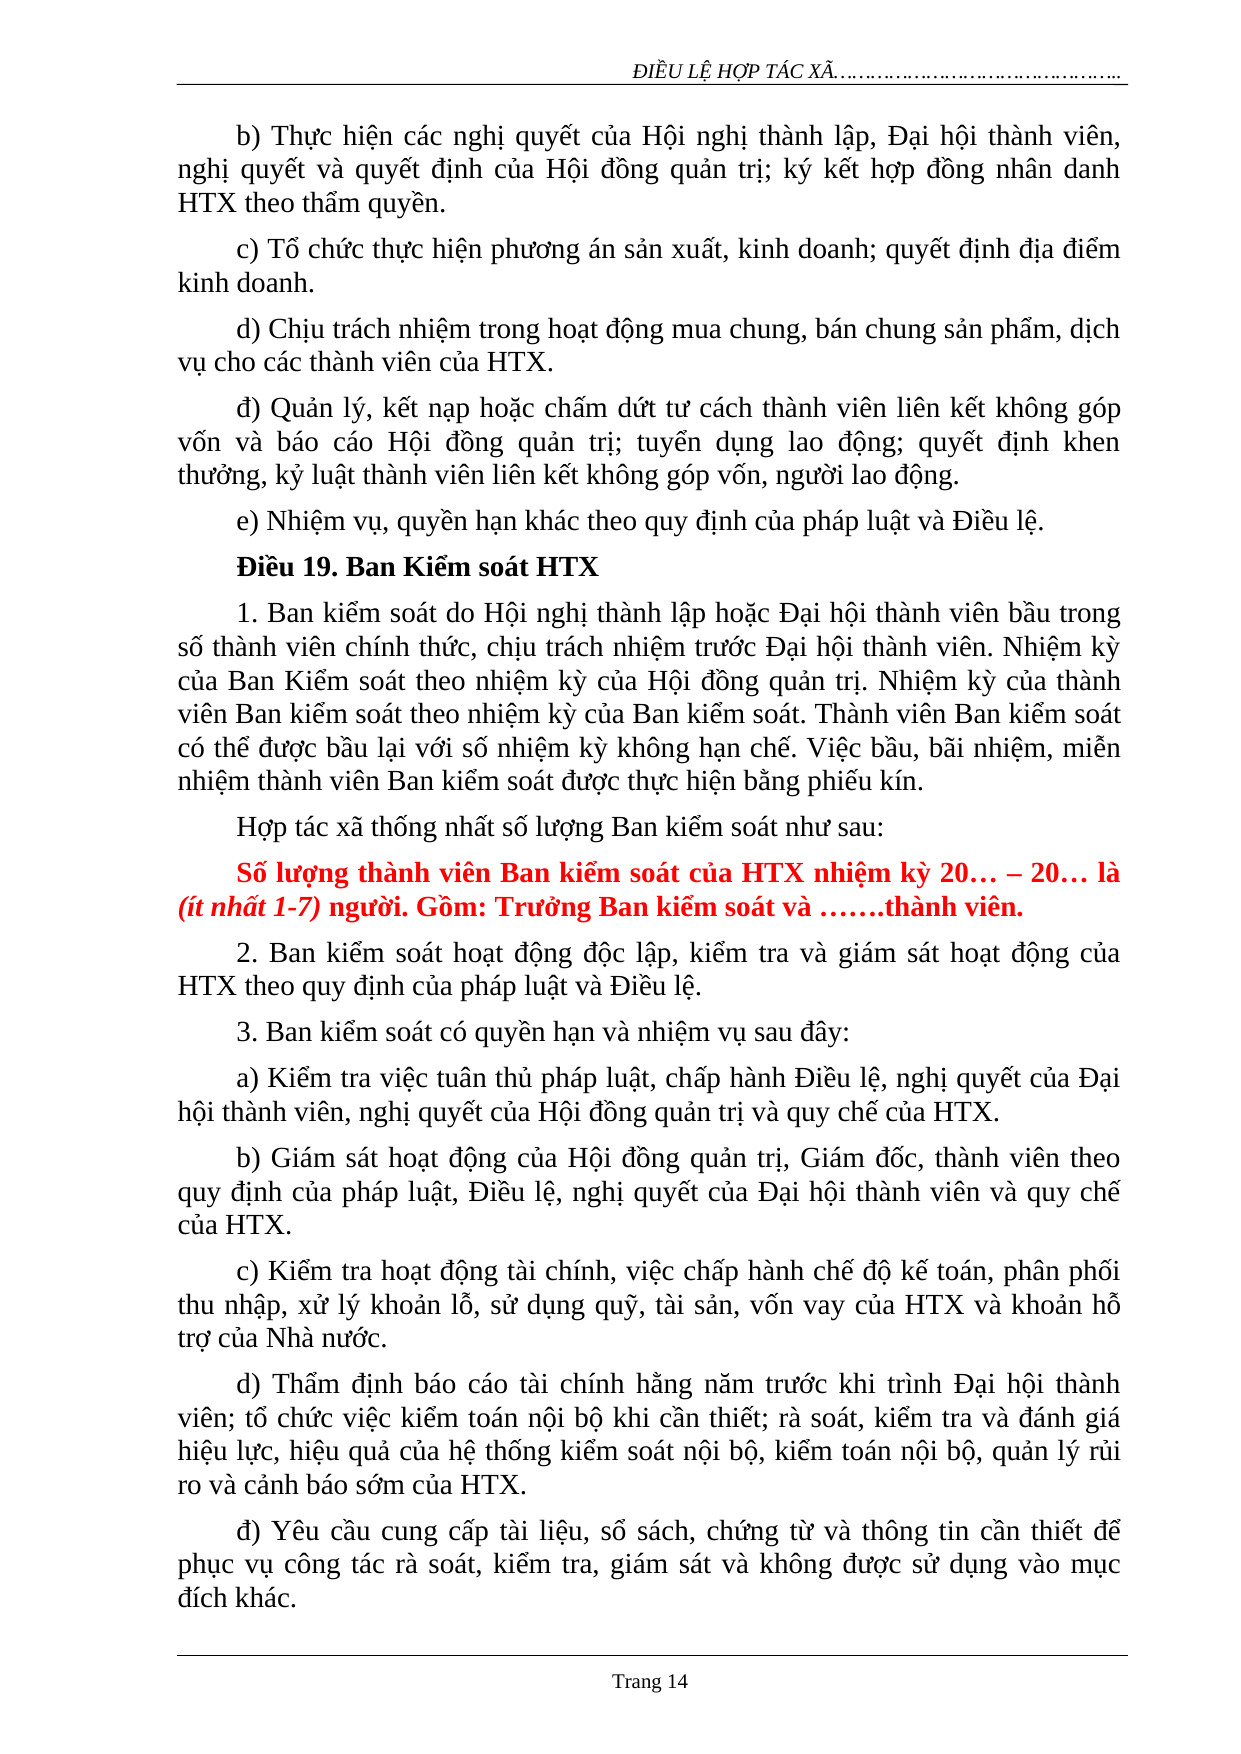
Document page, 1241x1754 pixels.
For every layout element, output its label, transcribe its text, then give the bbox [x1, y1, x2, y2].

text 2. Ban kiểm soát hoạt động độc lập, kiểm tra và giám sát hoạt động của HTX theo quy định của pháp luật và Điều lệ. [177, 935, 1122, 1002]
text b) Thực hiện các nghị quyết của Hội nghị thành lập, Đại hội thành viên, nghị quyết và quyết định của Hội đồng quản trị; ký kết hợp đồng nhân danh HTX theo thẩm quyền. [177, 118, 1122, 219]
text c) Kiểm tra hoạt động tài chính, việc chấp hành chế độ kế toán, phân phối thu nhập, xử lý khoản lỗ, sử dụng quỹ, tài sản, vốn vay của HTX và khoản hỗ trợ của Nhà nước. [177, 1253, 1122, 1354]
text Điều 19. Ban Kiểm soát HTX [177, 549, 1122, 583]
text d) Thẩm định báo cáo tài chính hằng năm trước khi trình Đại hội thành viên; tổ chức việc kiểm toán nội bộ khi cần thiết; rà soát, kiểm tra và đánh giá hiệu lực, hiệu quả của hệ thống kiểm soát nội bộ, kiểm toán nội bộ, quản lý rủi ro và cảnh báo sớm của HTX. [177, 1366, 1122, 1501]
text 3. Ban kiểm soát có quyền hạn và nhiệm vụ sau đây: [177, 1014, 1122, 1048]
text Số lượng thành viên Ban kiểm soát của HTX nhiệm kỳ 20… – 20… là (ít nhất 1-7) người. Gồm: Trưởng Ban kiểm soát và …….thành viên. [177, 855, 1122, 922]
text đ) Yêu cầu cung cấp tài liệu, sổ sách, chứng từ và thông tin cần thiết để phục vụ công tác rà soát, kiểm tra, giám sát và không được sử dụng vào mục đích khác. [177, 1513, 1122, 1614]
text b) Giám sát hoạt động của Hội đồng quản trị, Giám đốc, thành viên theo quy định của pháp luật, Điều lệ, nghị quyết của Đại hội thành viên và quy chế của HTX. [177, 1140, 1122, 1241]
text 1. Ban kiểm soát do Hội nghị thành lập hoặc Đại hội thành viên bầu trong số thành viên chính thức, chịu trách nhiệm trước Đại hội thành viên. Nhiệm kỳ của Ban Kiểm soát theo nhiệm kỳ của Hội đồng quản trị. Nhiệm kỳ của thành viên Ban kiểm soát theo nhiệm kỳ của Ban kiểm soát. Thành viên Ban kiểm soát có thể được bầu lại với số nhiệm kỳ không hạn chế. Việc bầu, bãi nhiệm, miễn nhiệm thành viên Ban kiểm soát được thực hiện bằng phiếu kín. [177, 596, 1122, 797]
text a) Kiểm tra việc tuân thủ pháp luật, chấp hành Điều lệ, nghị quyết của Đại hội thành viên, nghị quyết của Hội đồng quản trị và quy chế của HTX. [177, 1061, 1122, 1128]
text d) Chịu trách nhiệm trong hoạt động mua chung, bán chung sản phẩm, dịch vụ cho các thành viên của HTX. [177, 311, 1122, 378]
text e) Nhiệm vụ, quyền hạn khác theo quy định của pháp luật và Điều lệ. [177, 503, 1122, 537]
text Hợp tác xã thống nhất số lượng Ban kiểm soát như sau: [177, 809, 1122, 843]
text c) Tổ chức thực hiện phương án sản xuất, kinh doanh; quyết định địa điểm kinh doanh. [177, 231, 1122, 298]
text đ) Quản lý, kết nạp hoặc chấm dứt tư cách thành viên liên kết không góp vốn và báo cáo Hội đồng quản trị; tuyển dụng lao động; quyết định khen thưởng, kỷ luật thành viên liên kết không góp vốn, người lao động. [177, 390, 1122, 491]
